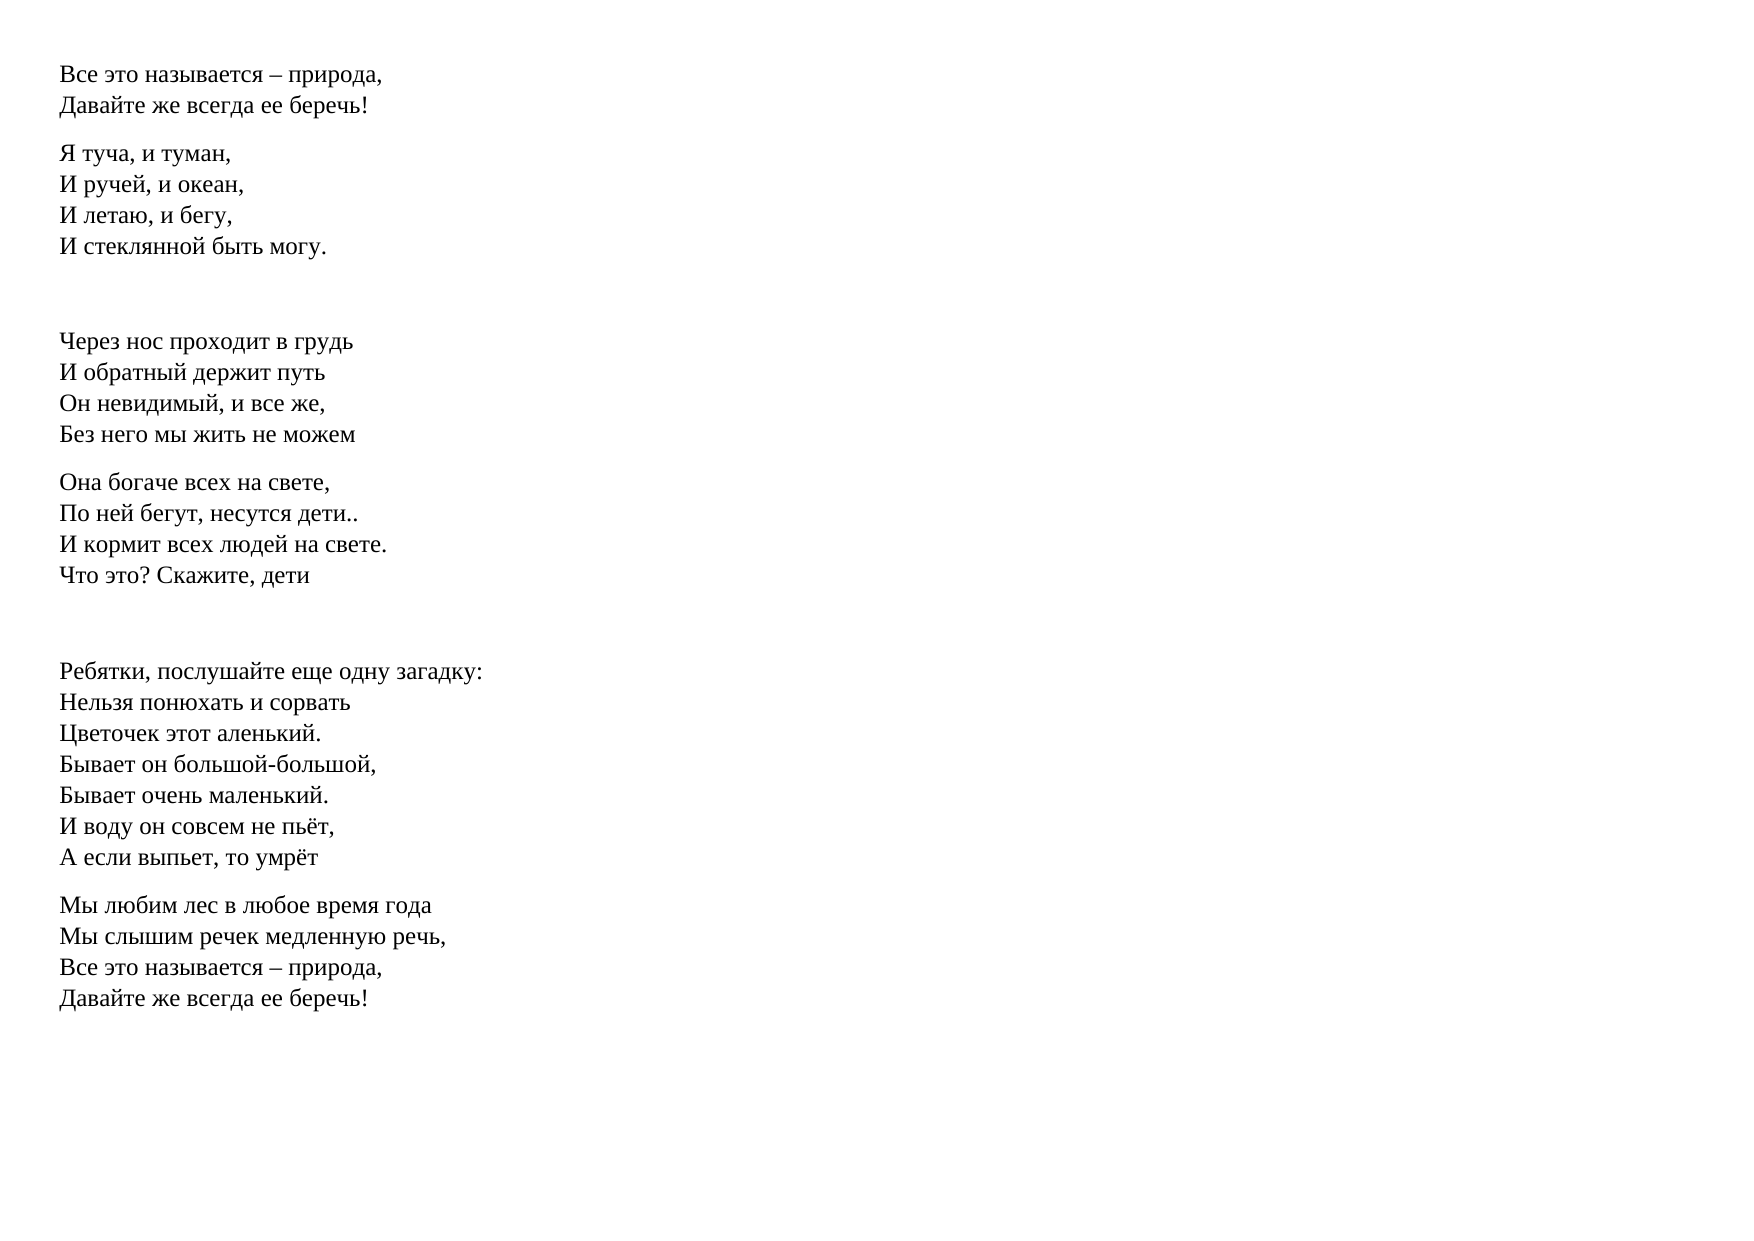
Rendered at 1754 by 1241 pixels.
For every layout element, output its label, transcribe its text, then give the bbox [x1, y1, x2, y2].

text Я туча, и туман, И ручей, и океан, И летаю, и бегу, И стеклянной быть могу. [59, 138, 1665, 260]
text Мы любим лес в любое время года Мы слышим речек медленную речь, Все это называется – природа, Давайте же всегда ее беречь! [59, 890, 1665, 1012]
text Ребятки, послушайте еще одну загадку: Нельзя понюхать и сорвать Цветочек этот аленький. Бывает он большой-большой, Бывает очень маленький. И воду он совсем не пьёт, А если выпьет, то умрёт [59, 656, 1665, 871]
text Через нос проходит в грудь И обратный держит путь Он невидимый, и все же, Без него мы жить не можем [59, 326, 1665, 448]
text Она богаче всех на свете, По ней бегут, несутся дети.. И кормит всех людей на свете. Что это? Скажите, дети [59, 467, 1665, 589]
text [59, 59, 1665, 119]
